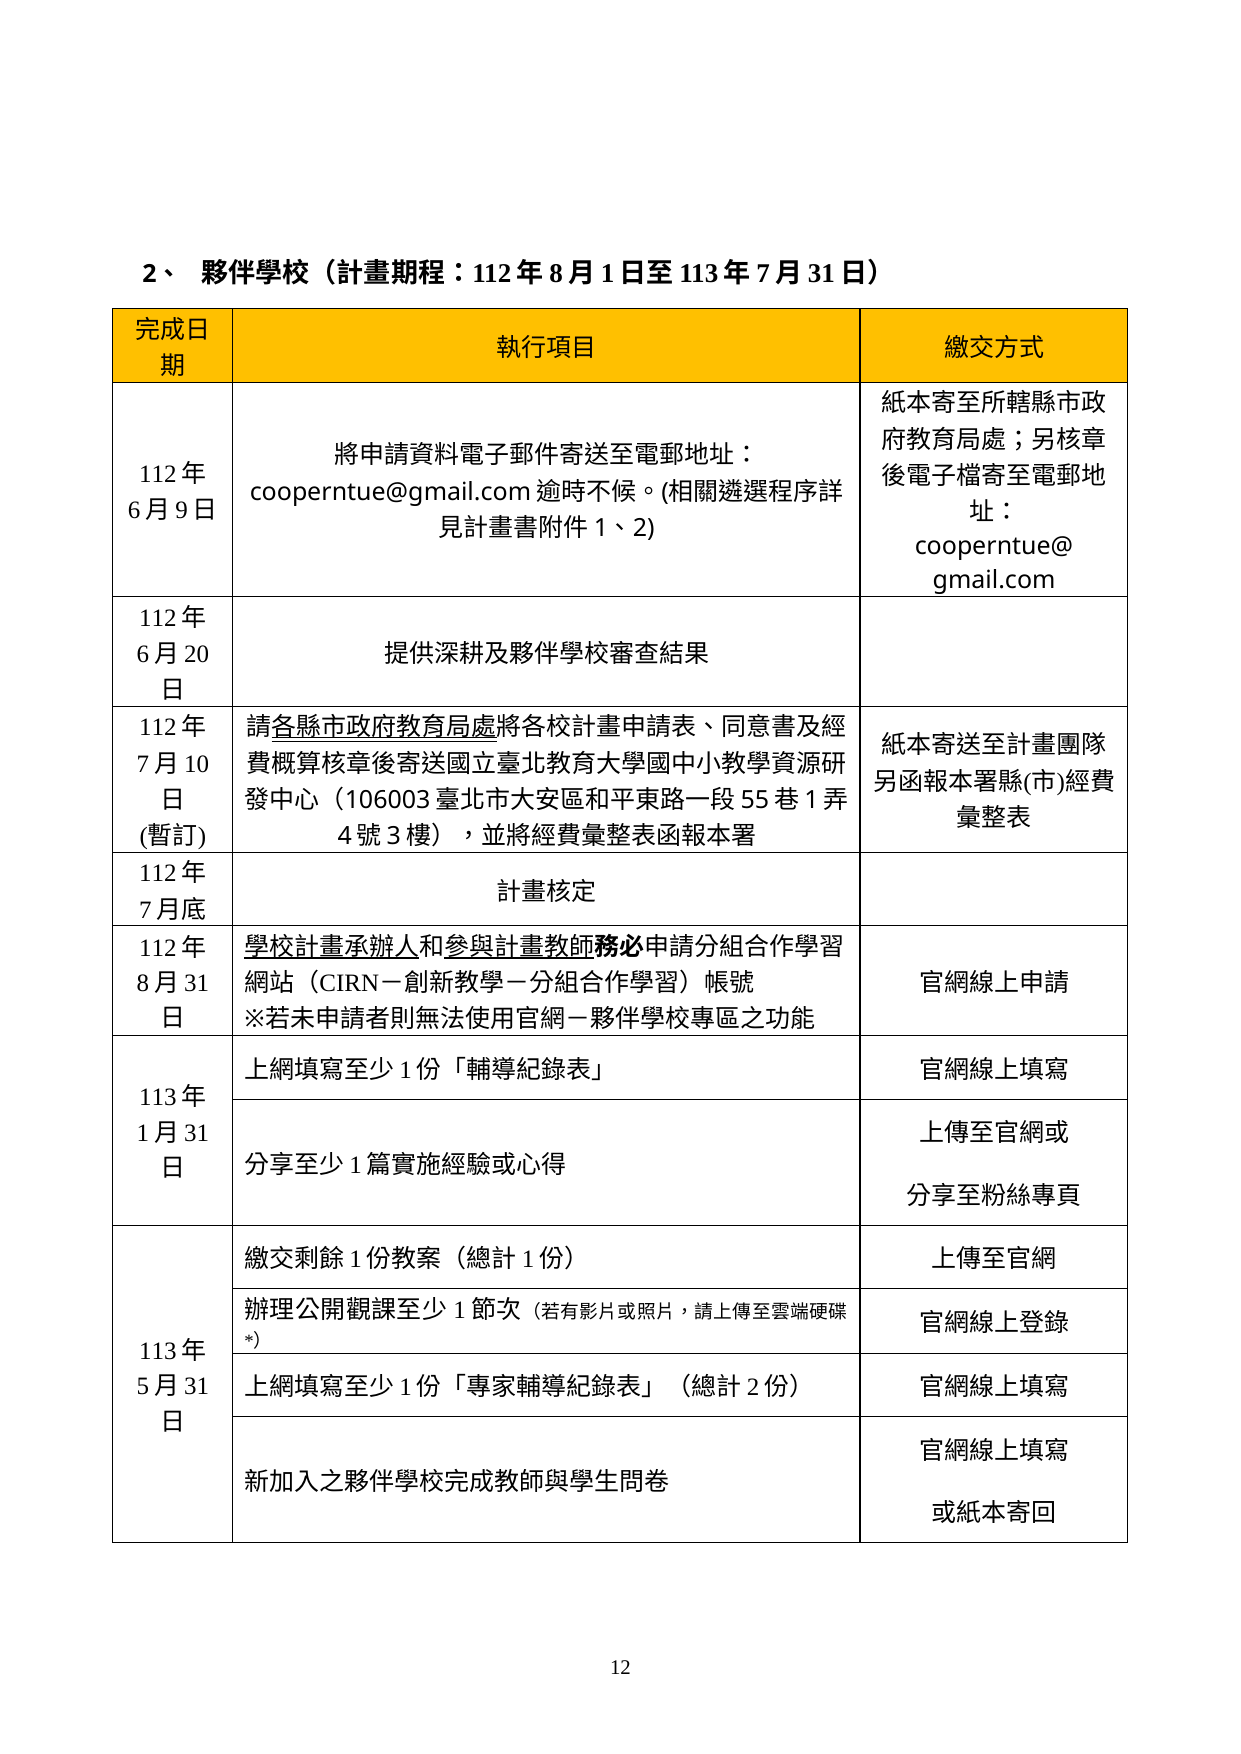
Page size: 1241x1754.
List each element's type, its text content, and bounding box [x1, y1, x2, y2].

table_cell 112年 8月31日 [113, 926, 232, 1035]
table_cell 繳交剩餘1份教案（總計1份） [233, 1226, 859, 1288]
table_header 執行項目 [233, 309, 859, 382]
table_cell 上網填寫至少1份「專家輔導紀錄表」（總計2份） [233, 1354, 859, 1416]
table_cell 官網線上填寫 [861, 1036, 1127, 1099]
list 夥伴學校（計畫期程：112年8月1日至113年7月31日） [142, 239, 1128, 302]
table_header 完成日期 [113, 309, 232, 382]
table_cell 上網填寫至少1份「輔導紀錄表」 [233, 1036, 859, 1099]
table_cell 提供深耕及夥伴學校審查結果 [233, 597, 859, 706]
table_cell 紙本寄送至計畫團隊 另函報本署縣(市)經費彙整表 [861, 707, 1127, 852]
table_cell 112年 7月10日 (暫訂) [113, 707, 232, 852]
table_cell 112年 6月9日 [113, 383, 232, 596]
table_cell 請各縣市政府教育局處將各校計畫申請表、同意書及經費概算核章後寄送國立臺北教育大學國中小教學資源研發中心（106003臺北市大安區和平東路一段55巷1弄4號3樓），並將經費彙整表函報本署 [233, 707, 859, 852]
table_cell 112年 7月底 [113, 853, 232, 925]
table_cell 紙本寄至所轄縣市政府教育局處；另核章後電子檔寄至電郵地址：cooperntue@gmail.com [861, 383, 1127, 596]
table_cell 計畫核定 [233, 853, 859, 925]
table_cell 辦理公開觀課至少1節次（若有影片或照片，請上傳至雲端硬碟*） [233, 1289, 859, 1353]
table_cell 分享至少1篇實施經驗或心得 [233, 1100, 859, 1225]
table_cell 上傳至官網 [861, 1226, 1127, 1288]
table_cell 官網線上申請 [861, 926, 1127, 1035]
table_cell 官網線上填寫 或紙本寄回 [861, 1417, 1127, 1542]
table_cell 112年 6月20日 [113, 597, 232, 706]
table_cell 官網線上登錄 [861, 1289, 1127, 1353]
table_header 繳交方式 [861, 309, 1127, 382]
table_cell 新加入之夥伴學校完成教師與學生問卷 [233, 1417, 859, 1542]
table_cell 113年 1月31日 [113, 1036, 232, 1225]
table_cell 官網線上填寫 [861, 1354, 1127, 1416]
table_cell 上傳至官網或 分享至粉絲專頁 [861, 1100, 1127, 1225]
table_cell 將申請資料電子郵件寄送至電郵地址：cooperntue@gmail.com逾時不候。(相關遴選程序詳見計畫書附件1、2) [233, 383, 859, 596]
table_cell [861, 597, 1127, 706]
table_cell 113年 5月31日 [113, 1226, 232, 1542]
table_cell 學校計畫承辦人和參與計畫教師務必申請分組合作學習網站（CIRN－創新教學－分組合作學習）帳號 ※若未申請者則無法使用官網－夥伴學校專區之功能 [233, 926, 859, 1035]
table_cell [861, 853, 1127, 925]
